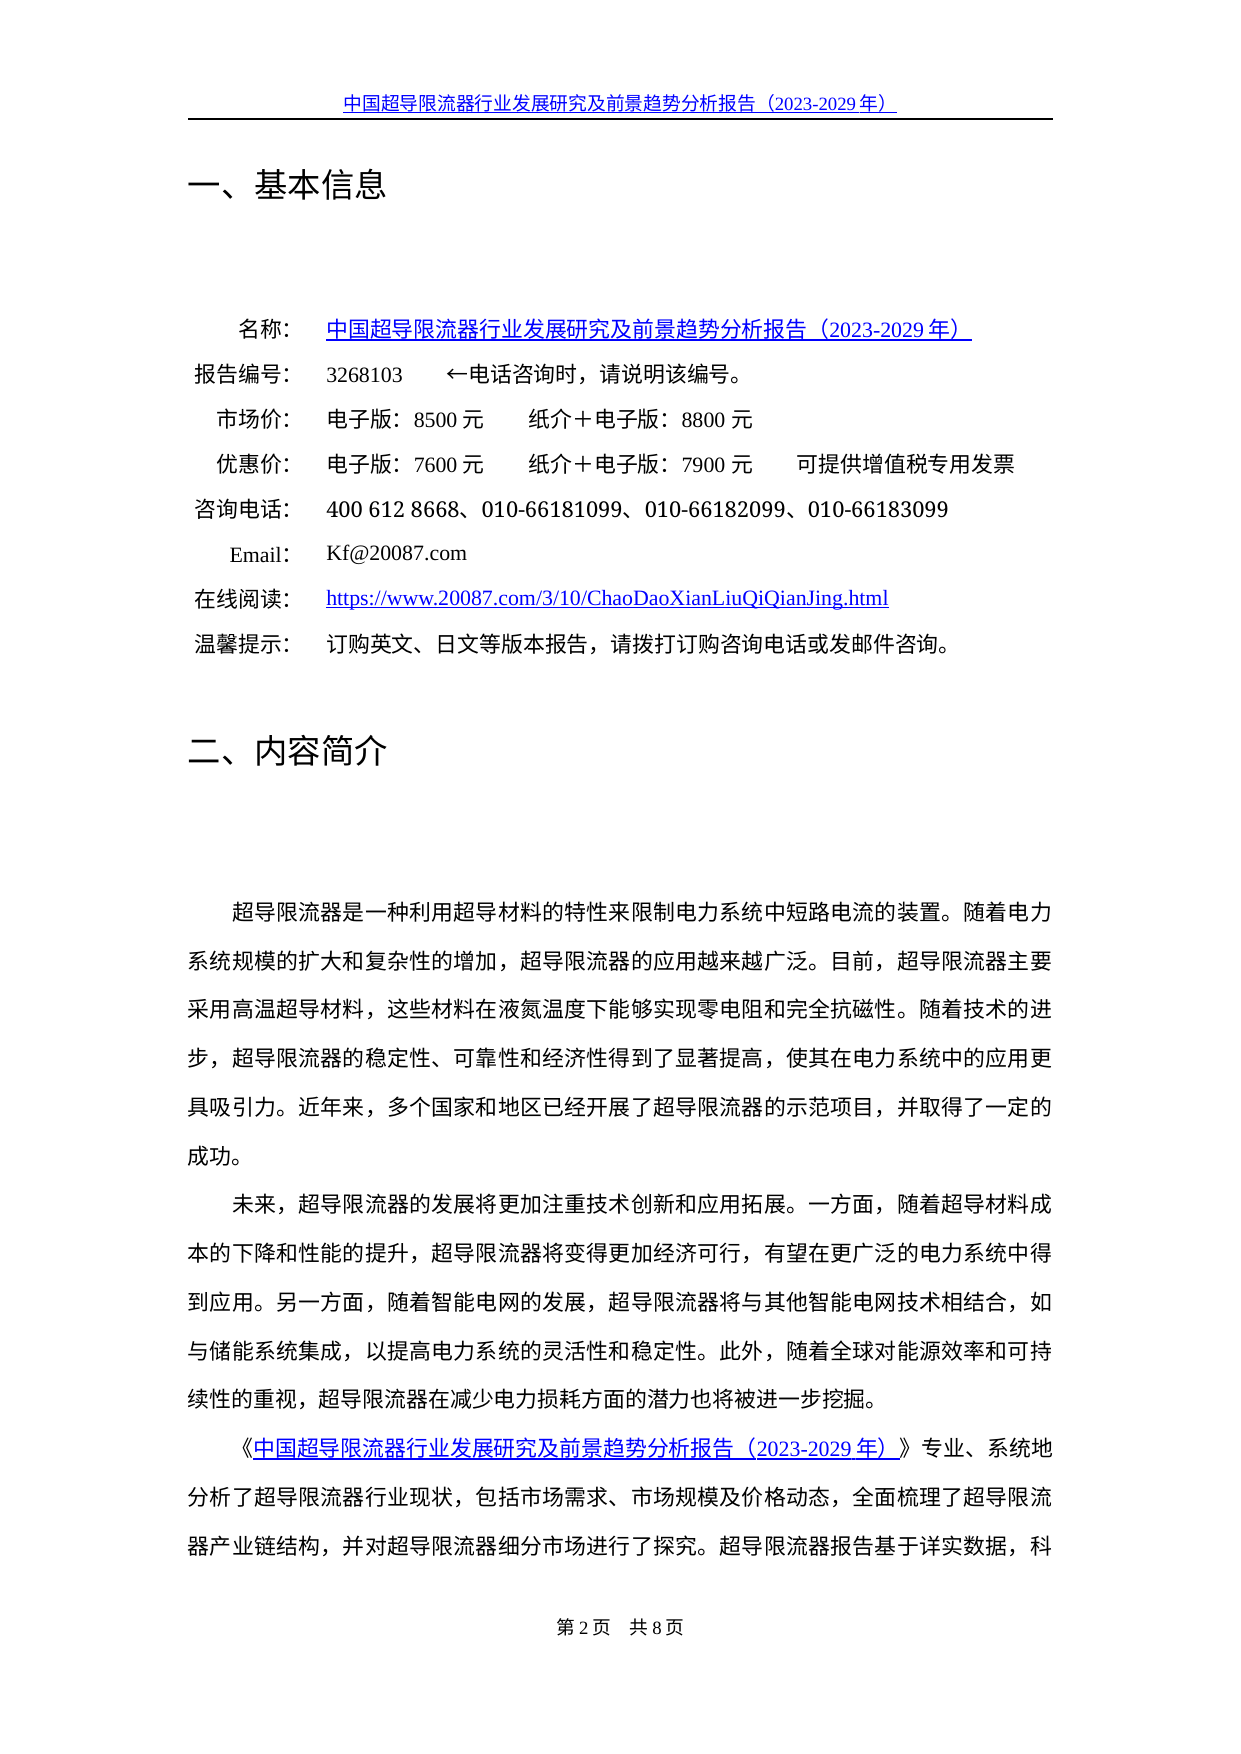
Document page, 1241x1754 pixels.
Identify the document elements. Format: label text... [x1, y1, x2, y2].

table_cell 温馨提示： [167, 627, 315, 672]
table_cell Kf@20087.com [315, 537, 1073, 582]
table_cell 3268103 ←电话咨询时，请说明该编号。 [315, 357, 1073, 402]
table_cell 市场价： [167, 402, 315, 447]
table_cell 电子版：8500 元 纸介＋电子版：8800 元 [315, 402, 1073, 447]
table_cell 订购英文、日文等版本报告，请拨打订购咨询电话或发邮件咨询。 [315, 627, 1073, 672]
table_cell 优惠价： [167, 447, 315, 492]
table_header 名称： [167, 312, 315, 357]
table_cell 400 612 8668、010-66181099、010-66182099、010-66183099 [315, 492, 1073, 537]
table_cell 咨询电话： [167, 492, 315, 537]
table_cell 电子版：7600 元 纸介＋电子版：7900 元 可提供增值税专用发票 [315, 447, 1073, 492]
table_cell Email： [167, 537, 315, 582]
title 一、基本信息 [187, 150, 1053, 215]
title 二、内容简介 [187, 717, 1053, 782]
table_header 中国超导限流器行业发展研究及前景趋势分析报告（2023-2029年） [315, 312, 1073, 357]
table_cell 报告编号： [167, 357, 315, 402]
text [187, 894, 1053, 1561]
table_cell [315, 582, 1073, 627]
table_cell 在线阅读： [167, 582, 315, 627]
